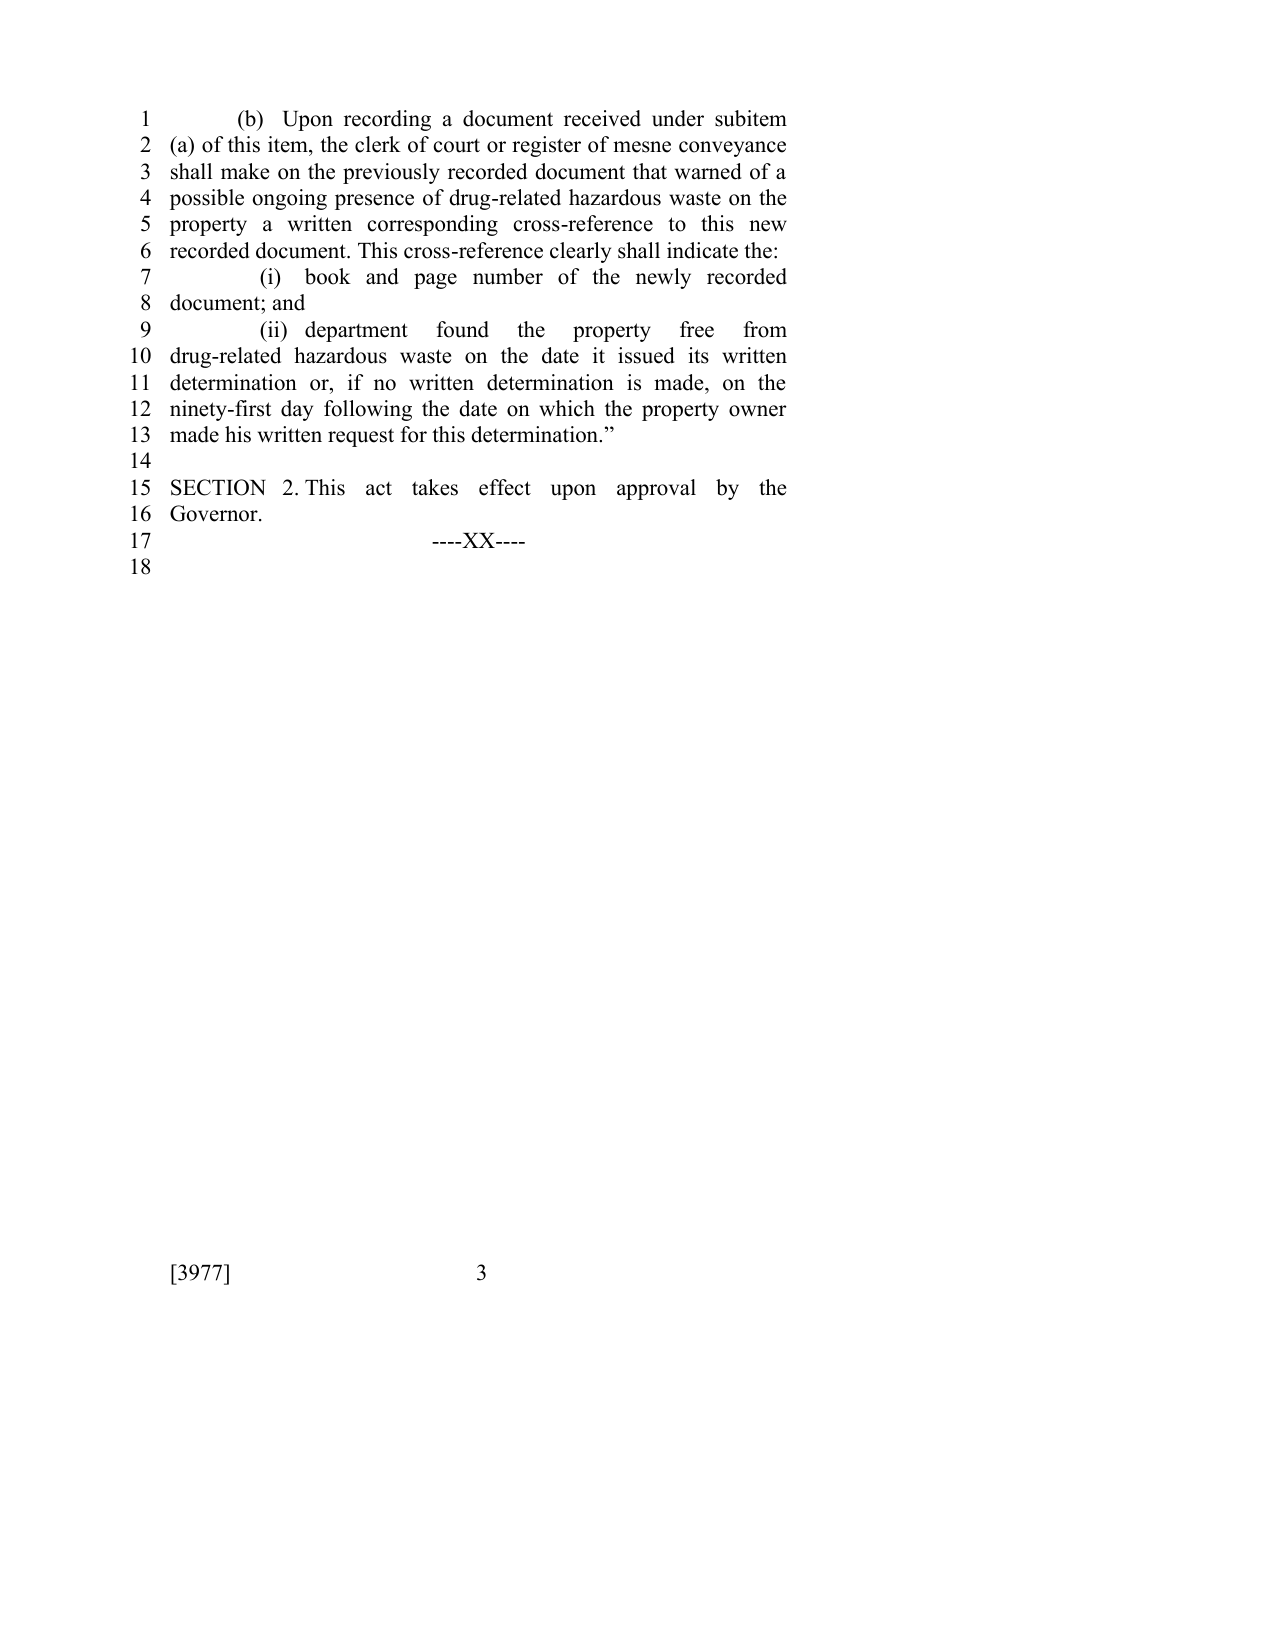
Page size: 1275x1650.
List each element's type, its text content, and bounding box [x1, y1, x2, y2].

text (ii) department found the property free from drug-related hazardous waste on the date it issued its written determination or, if no written determination is made, on the ninety-first day following the date on which the property owner made his written request for this determination.” [169, 316, 787, 448]
text SECTION 2. This act takes effect upon approval by the Governor. [169, 474, 787, 527]
text (b) Upon recording a document received under subitem (a) of this item, the clerk of court or register of mesne conveyance shall make on the previously recorded document that warned of a possible ongoing presence of drug-related hazardous waste on the property a written corresponding cross-reference to this new recorded document. This cross-reference clearly shall indicate the: [169, 105, 787, 263]
text ----XX---- [169, 527, 787, 553]
text (i) book and page number of the newly recorded document; and [169, 263, 787, 316]
